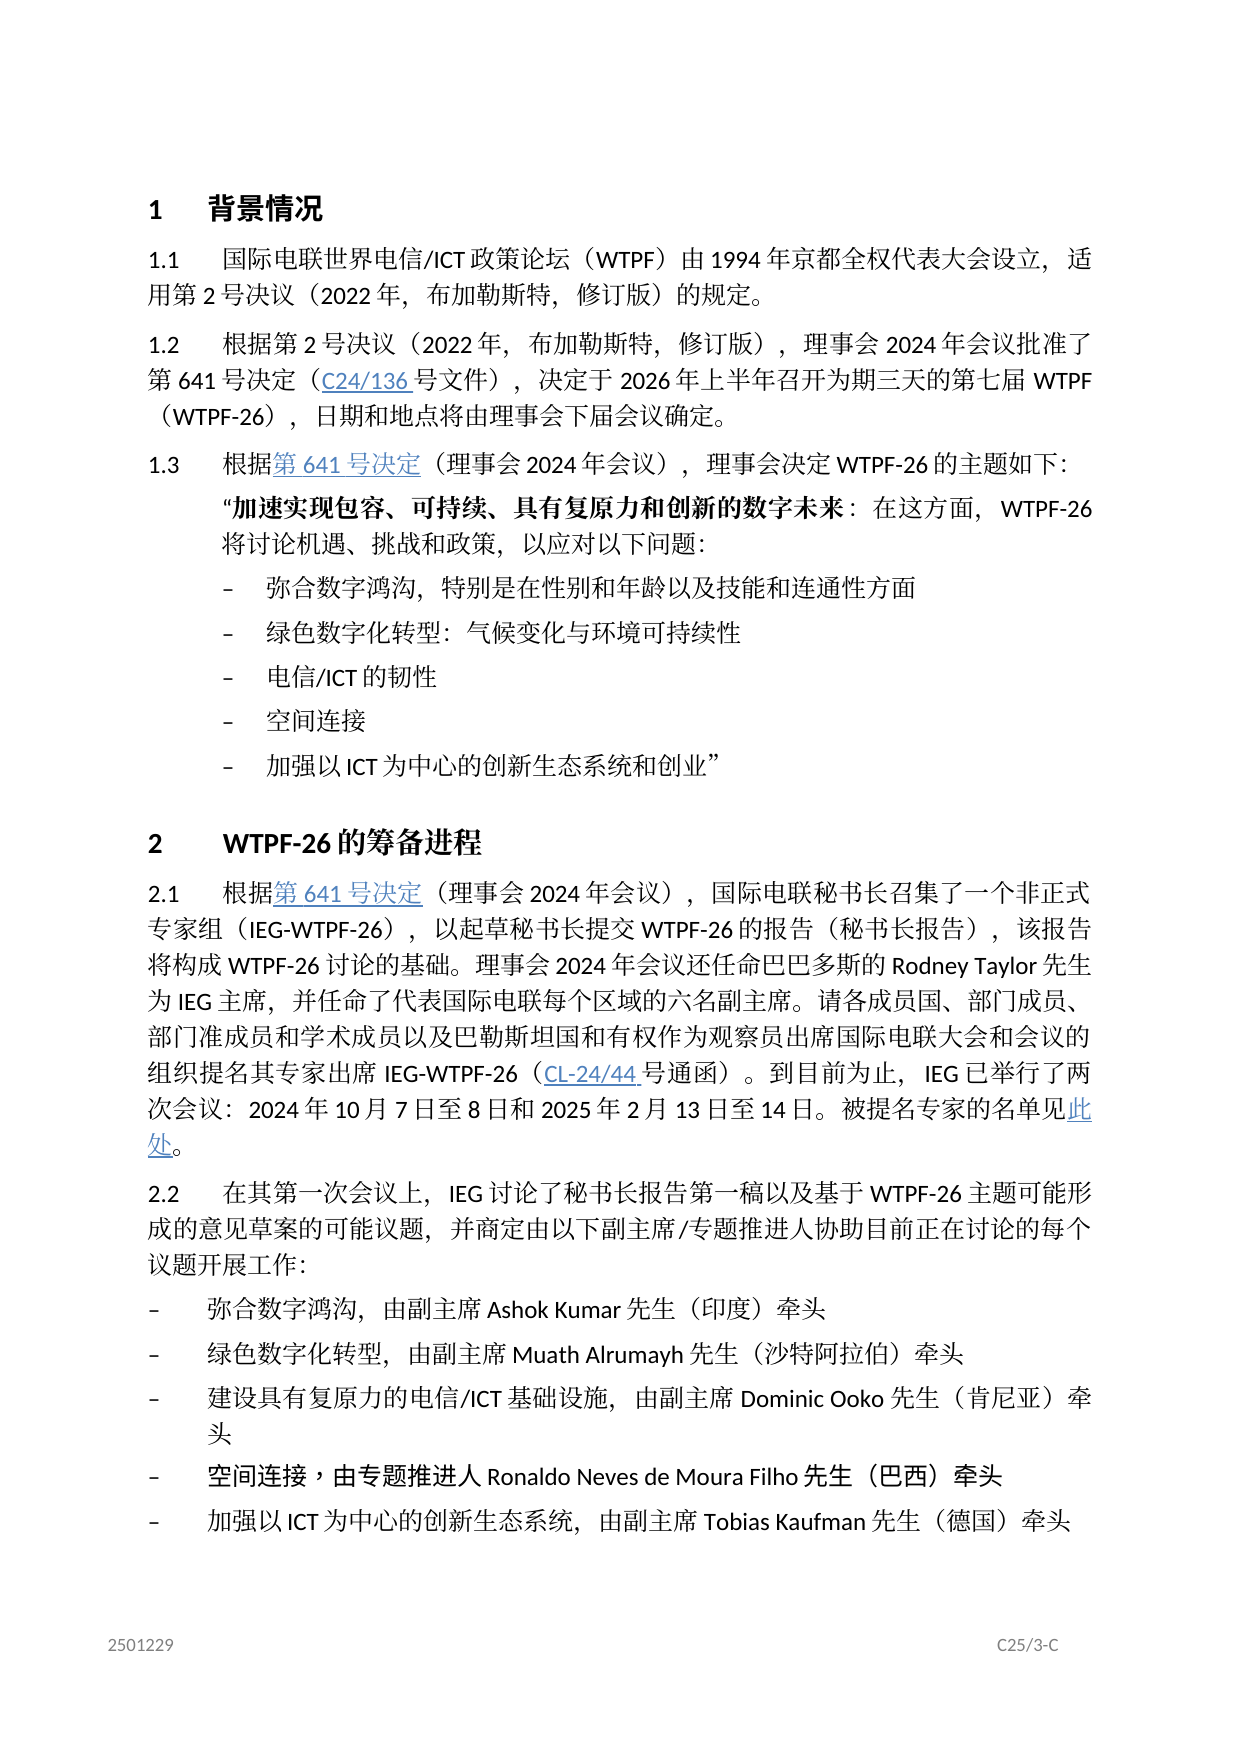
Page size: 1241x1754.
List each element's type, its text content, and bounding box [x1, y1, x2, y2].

subtitle 1 背景情况 [148, 185, 1092, 227]
text 1.2 根据第2号决议（2022年，布加勒斯特，修订版），理事会2024年会议批准了第641号决定（C24/136号文件），决定于2026年上半年召开为期三天的第七届WTPF（WTPF-26），日期和地点将由理事会下届会议确定。 [148, 324, 1092, 432]
text – 加强以ICT为中心的创新生态系统和创业” [222, 746, 1092, 782]
text – 加强以ICT为中心的创新生态系统，由副主席Tobias Kaufman先生（德国）牵头 [148, 1501, 1092, 1537]
text – 弥合数字鸿沟，由副主席Ashok Kumar先生（印度）牵头 [148, 1290, 1092, 1326]
text – 电信/ICT的韧性 [222, 658, 1092, 694]
text 1.3 根据第641号决定（理事会2024年会议），理事会决定WTPF-26的主题如下： [148, 445, 1092, 481]
text “加速实现包容、可持续、具有复原力和创新的数字未来：在这方面，WTPF-26将讨论机遇、挑战和政策，以应对以下问题： [148, 489, 1092, 561]
text 1.1 国际电联世界电信/ICT政策论坛（WTPF）由1994年京都全权代表大会设立，适用第2号决议（2022年，布加勒斯特，修订版）的规定。 [148, 240, 1092, 312]
text 2.2 在其第一次会议上，IEG讨论了秘书长报告第一稿以及基于WTPF-26主题可能形成的意见草案的可能议题，并商定由以下副主席/专题推进人协助目前正在讨论的每个议题开展工作： [148, 1174, 1092, 1282]
text – 绿色数字化转型，由副主席Muath Alrumayh先生（沙特阿拉伯）牵头 [148, 1334, 1092, 1370]
text – 弥合数字鸿沟，特别是在性别和年龄以及技能和连通性方面 [222, 569, 1092, 605]
text – 绿色数字化转型：气候变化与环境可持续性 [222, 613, 1092, 649]
text – 空间连接，由专题推进人Ronaldo Neves de Moura Filho先生（巴西）牵头 [148, 1459, 1092, 1493]
text 2.1 根据第641号决定（理事会2024年会议），国际电联秘书长召集了一个非正式专家组（IEG-WTPF-26），以起草秘书长提交WTPF-26的报告（秘书长报告），该报告将构成WTPF-26讨论的基础。理事会2024年会议还任命巴巴多斯的Rodney Taylor先生为IEG主席，并任命了代表国际电联每个区域的六名副主席。请各成员国、部门成员、部门准成员和学术成员以及巴勒斯坦国和有权作为观察员出席国际电联大会和会议的组织提名其专家出席IEG-WTPF-26（CL-24/44号通函）。到目前为止，IEG已举行了两次会议：2024年10月7日至8日和2025年2月13日至14日。被提名专家的名单见此处。 [148, 874, 1092, 1162]
text – 空间连接 [222, 702, 1092, 738]
subtitle 2 WTPF-26的筹备进程 [148, 820, 1092, 862]
text – 建设具有复原力的电信/ICT基础设施，由副主席Dominic Ooko先生（肯尼亚）牵头 [148, 1379, 1092, 1451]
